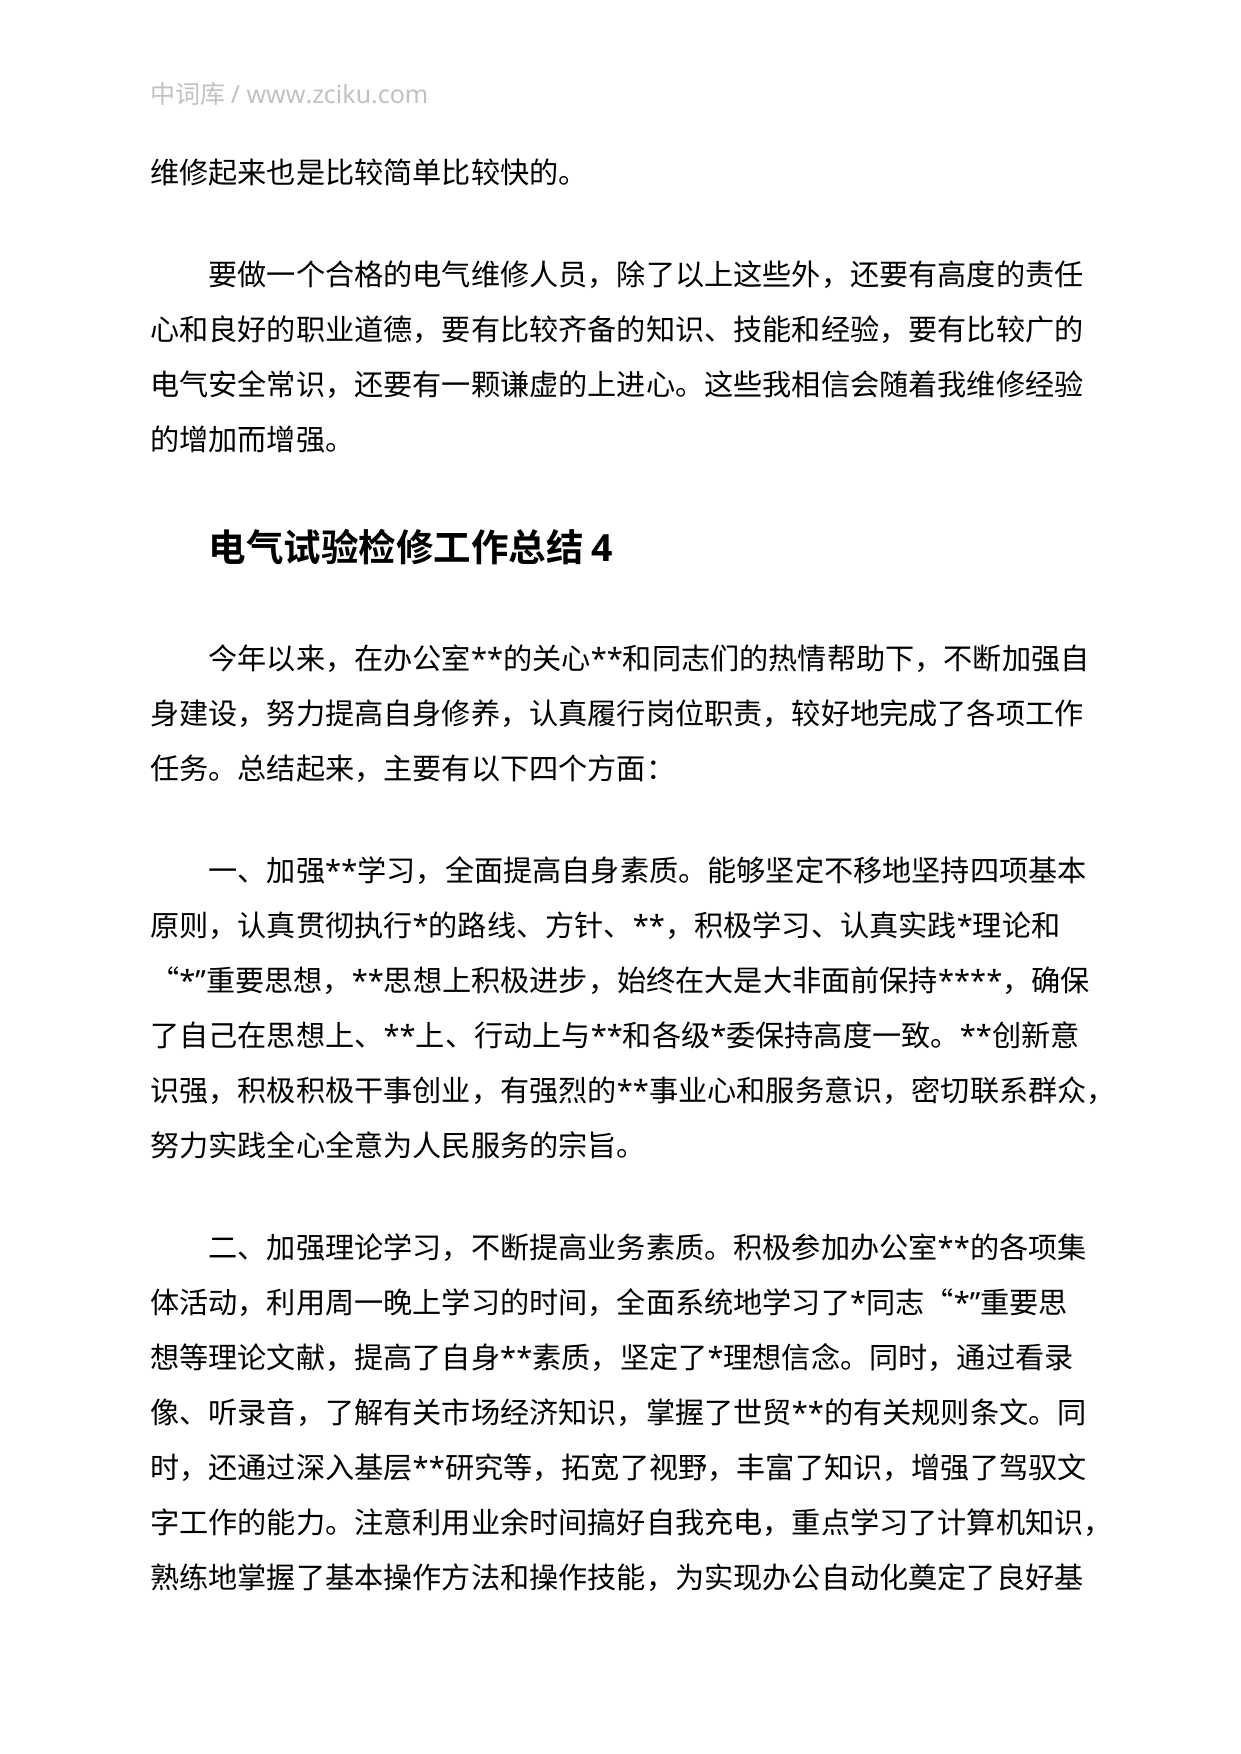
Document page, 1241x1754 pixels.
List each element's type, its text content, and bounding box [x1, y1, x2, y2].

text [150, 1224, 1090, 1596]
text 今年以来，在办公室**的关心**和同志们的热情帮助下，不断加强自身建设，努力提高自身修养，认真履行岗位职责，较好地完成了各项工作任务。总结起来，主要有以下四个方面： [150, 636, 1090, 788]
text 要做一个合格的电气维修人员，除了以上这些外，还要有高度的责任心和良好的职业道德，要有比较齐备的知识、技能和经验，要有比较广的电气安全常识，还要有一颗谦虚的上进心。这些我相信会随着我维修经验的增加而增强。 [150, 252, 1090, 459]
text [150, 150, 1090, 192]
text 电气试验检修工作总结4 [150, 518, 1090, 573]
text 一、加强**学习，全面提高自身素质。能够坚定不移地坚持四项基本原则，认真贯彻执行*的路线、方针、**，积极学习、认真实践*理论和“*”重要思想，**思想上积极进步，始终在大是大非面前保持****，确保了自己在思想上、**上、行动上与**和各级*委保持高度一致。**创新意识强，积极积极干事创业，有强烈的**事业心和服务意识，密切联系群众，努力实践全心全意为人民服务的宗旨。 [150, 847, 1090, 1165]
